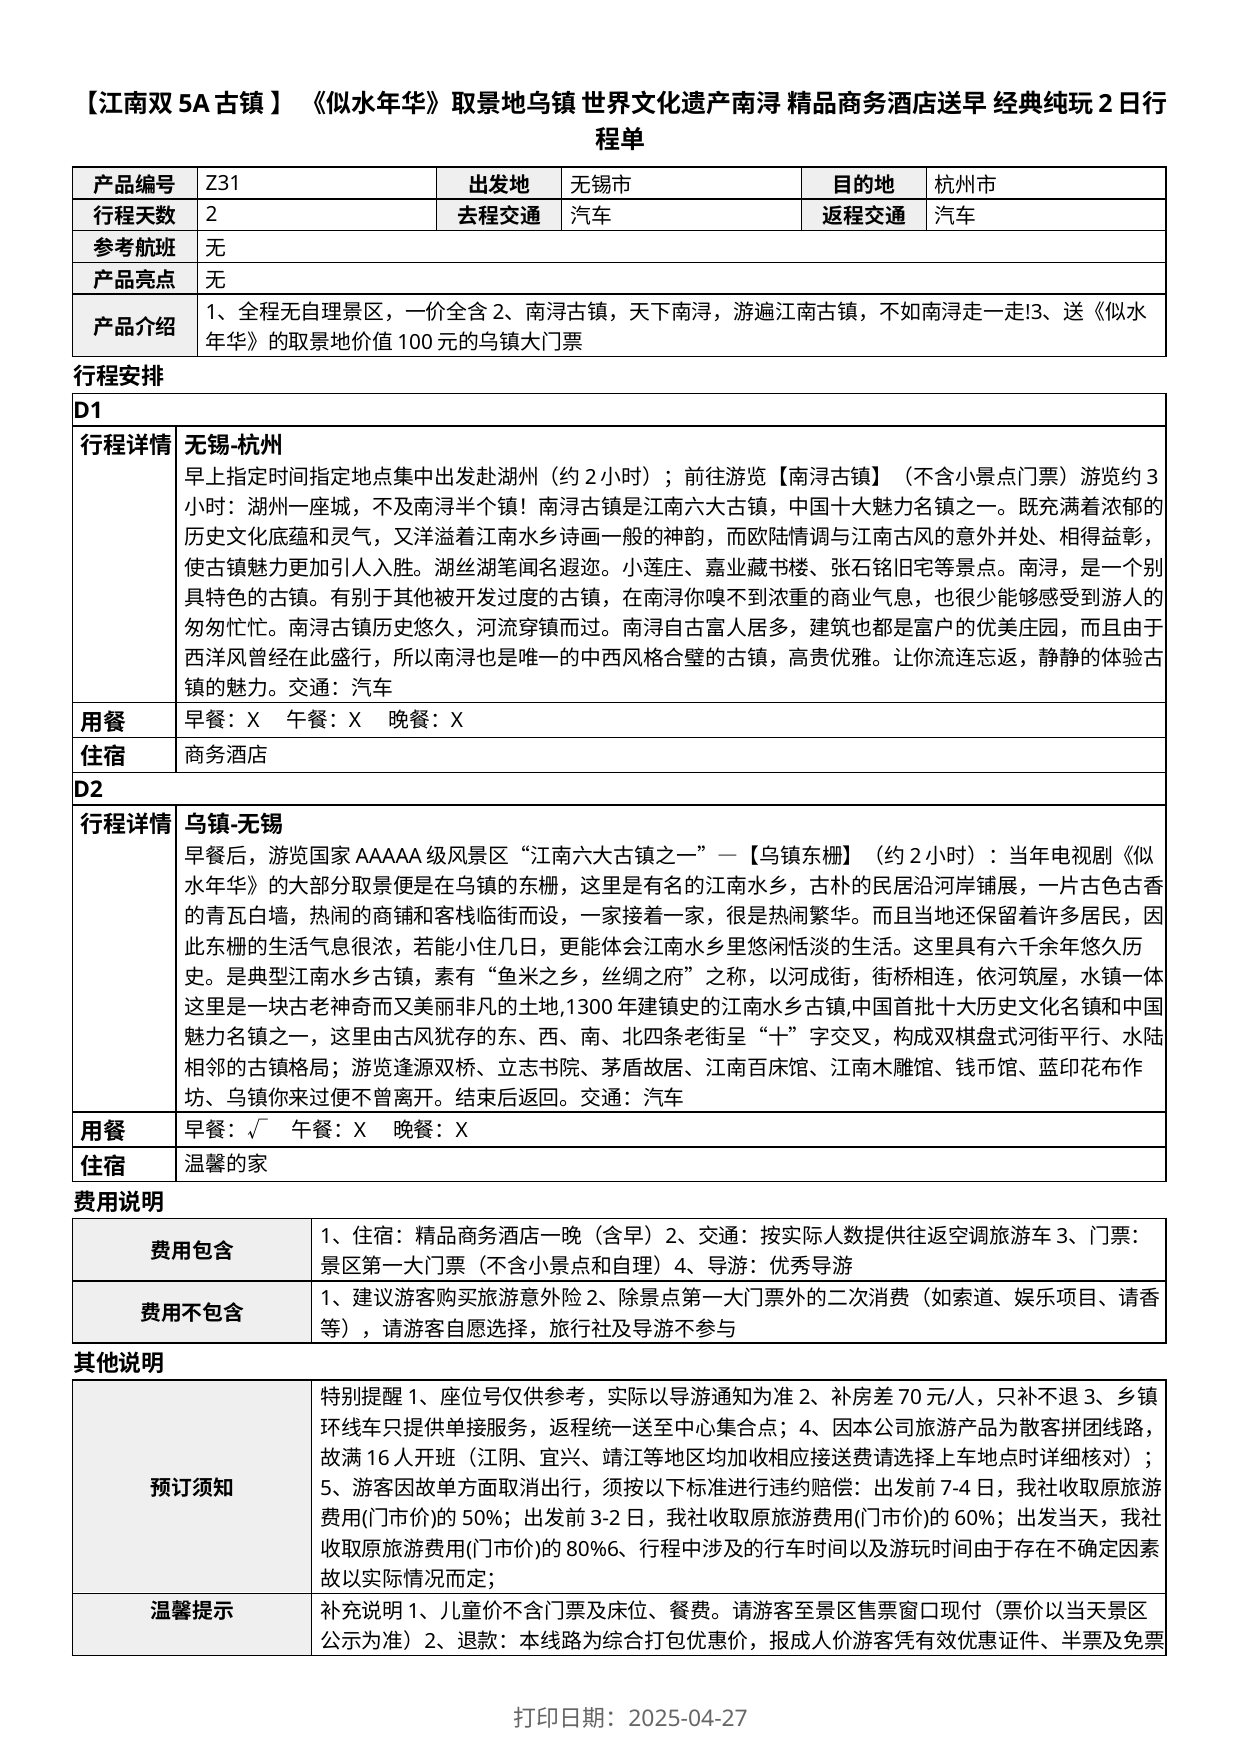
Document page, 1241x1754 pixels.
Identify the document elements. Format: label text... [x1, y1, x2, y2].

table_cell 汽车 [927, 200, 1165, 230]
table_cell 温馨的家 [177, 1148, 1165, 1181]
table_cell 用餐 [73, 1113, 175, 1146]
table_cell 行程天数 [73, 200, 197, 230]
table_cell 无 [198, 231, 1165, 262]
table_header 1、住宿：精品商务酒店一晚（含早） [312, 1219, 1165, 1280]
table_cell 早餐：X 午餐：X 晚餐：X [177, 703, 1165, 737]
table_cell 行程详情 [73, 806, 175, 1111]
table_cell 住宿 [73, 738, 175, 771]
table_cell 乌镇-无锡 早餐后，游览国家AAAAA级风景区“江南六大古镇之一”—【乌镇东栅】（约2小时）：当年电视剧《似水年华》的大部分取景便是在乌镇的东栅，这里是有名的江南水乡，古朴的民居沿河岸铺展，一片古色古香的青瓦白墙，热闹的商铺和客栈临街而设，一家接着一家，很是热闹繁华。而且当地还保留着许多居民，因此东栅的生活气息很浓，若能小住几日，更能体会江南水乡里悠闲恬淡的生活。这里具有六千余年悠久历史。是典型江南水乡古镇，素有“鱼米之乡，丝绸之府”之称，以河成街，街桥相连，依河筑屋，水镇一体这里是一块古老神奇而又美丽非凡的土地,1300年建镇史的江南水乡古镇,中国首批十大历史文化名镇和中国魅力名镇之一，这里由古风犹存的东、西、南、北四条老街呈“十”字交叉，构成双棋盘式河街平行、水陆相邻的古镇格局；游览逢源双桥、立志书院、茅盾故居、江南百床馆、江南木雕馆、钱币馆、蓝印花布作坊、乌镇你来过便不曾离开。结束后返回。 [177, 806, 1165, 1111]
table_cell 去程交通 [437, 200, 561, 230]
table_cell 无锡-杭州 早上指定时间指定地点集中出发赴湖州（约2小时）； [177, 427, 1165, 702]
table_header Z31 [198, 168, 436, 198]
table_cell 产品亮点 [73, 263, 197, 293]
table_cell 温馨提示 [73, 1594, 311, 1655]
table_cell D2 [73, 773, 1165, 804]
table_header 费用包含 [73, 1219, 311, 1280]
table_cell 汽车 [562, 200, 801, 230]
table_cell 费用不包含 [73, 1282, 311, 1342]
table_header 出发地 [437, 168, 561, 198]
table_header D1 [73, 394, 1165, 425]
table_header 特别提醒 [312, 1381, 1165, 1592]
table_cell 补充说明 [312, 1594, 1165, 1655]
table_cell 无 [198, 263, 1165, 293]
text 费用说明 [73, 1183, 1167, 1217]
table_cell 住宿 [73, 1148, 175, 1181]
table_cell 用餐 [73, 703, 175, 737]
table_cell 产品介绍 [73, 295, 197, 356]
table_header 产品编号 [73, 168, 197, 198]
table_cell 参考航班 [73, 231, 197, 262]
table_cell 商务酒店 [177, 738, 1165, 771]
text 其他说明 [73, 1344, 1167, 1378]
text 【江南双5A古镇 】 《似水年华》取景地乌镇 世界文化遗产南浔 精品商务酒店送早 经典纯玩2日行程单 [73, 83, 1167, 156]
table_header 预订须知 [73, 1381, 311, 1592]
table_cell 2 [198, 200, 436, 230]
table_cell 1、全程无自理景区，一价全含2、南浔古镇，天下南浔，游遍江南古镇，不如南浔走一走! [198, 295, 1165, 356]
text 行程安排 [73, 358, 1167, 391]
table_cell 1、建议游客购买旅游意外险 [312, 1282, 1165, 1342]
table_cell 行程详情 [73, 427, 175, 702]
table_cell 早餐：√ 午餐：X 晚餐：X [177, 1113, 1165, 1146]
table_cell 返程交通 [802, 200, 926, 230]
table_header 杭州市 [927, 168, 1165, 198]
table_header 目的地 [802, 168, 926, 198]
table_header 无锡市 [562, 168, 801, 198]
